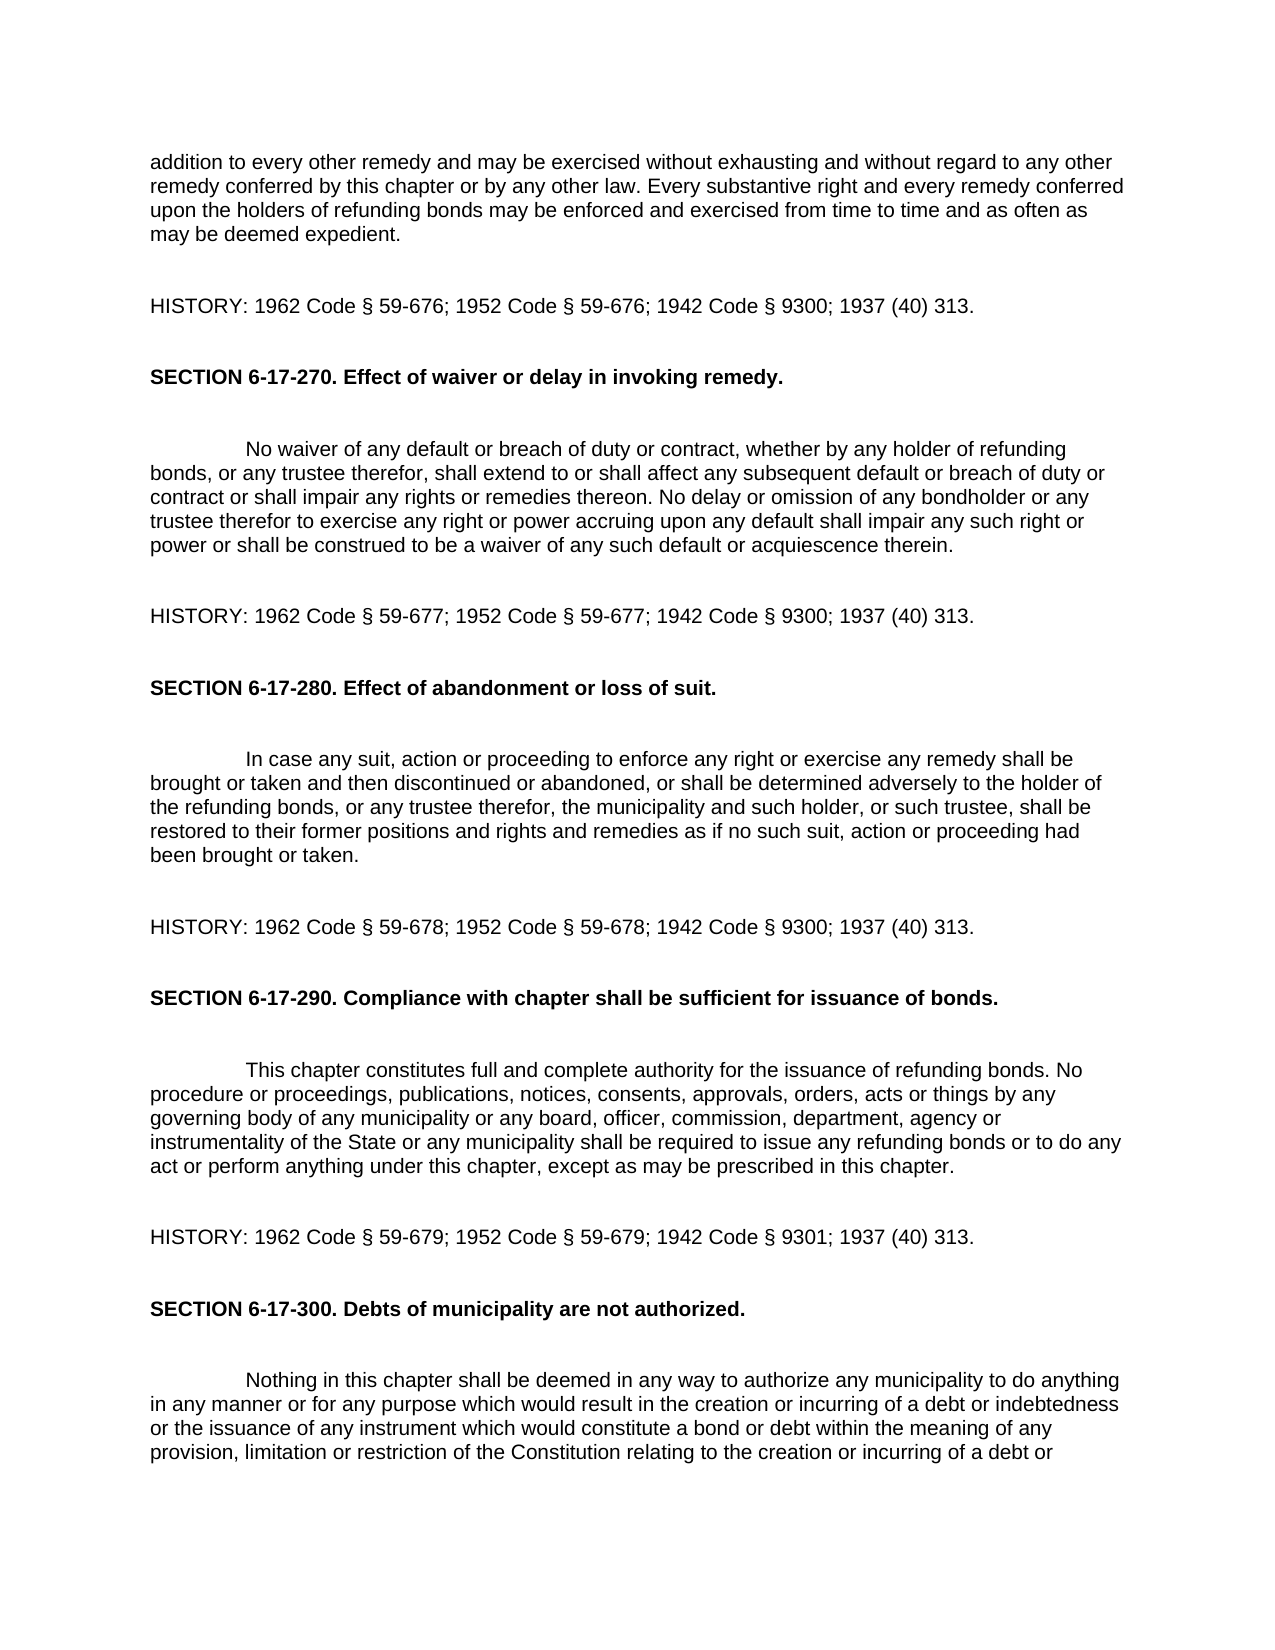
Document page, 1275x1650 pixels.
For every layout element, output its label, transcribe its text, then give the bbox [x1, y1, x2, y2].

text HISTORY: 1962 Code § 59-677; 1952 Code § 59-677; 1942 Code § 9300; 1937 (40) 313. [150, 604, 1125, 652]
text SECTION 6-17-280. Effect of abandonment or loss of suit. [150, 676, 1125, 723]
text This chapter constitutes full and complete authority for the issuance of refunding bonds. No procedure or proceedings, publications, notices, consents, approvals, orders, acts or things by any governing body of any municipality or any board, officer, commission, department, agency or instrumentality of the State or any municipality shall be required to issue any refunding bonds or to do any act or perform anything under this chapter, except as may be prescribed in this chapter. [150, 1058, 1125, 1201]
text SECTION 6-17-290. Compliance with chapter shall be sufficient for issuance of bonds. [150, 986, 1125, 1034]
text HISTORY: 1962 Code § 59-679; 1952 Code § 59-679; 1942 Code § 9301; 1937 (40) 313. [150, 1225, 1125, 1273]
text SECTION 6-17-300. Debts of municipality are not authorized. [150, 1297, 1125, 1344]
text HISTORY: 1962 Code § 59-676; 1952 Code § 59-676; 1942 Code § 9300; 1937 (40) 313. [150, 293, 1125, 341]
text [150, 1368, 1125, 1464]
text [150, 150, 1125, 269]
text No waiver of any default or breach of duty or contract, whether by any holder of refunding bonds, or any trustee therefor, shall extend to or shall affect any subsequent default or breach of duty or contract or shall impair any rights or remedies thereon. No delay or omission of any bondholder or any trustee therefor to exercise any right or power accruing upon any default shall impair any such right or power or shall be construed to be a waiver of any such default or acquiescence therein. [150, 437, 1125, 580]
text SECTION 6-17-270. Effect of waiver or delay in invoking remedy. [150, 365, 1125, 413]
text In case any suit, action or proceeding to enforce any right or exercise any remedy shall be brought or taken and then discontinued or abandoned, or shall be determined adversely to the holder of the refunding bonds, or any trustee therefor, the municipality and such holder, or such trustee, shall be restored to their former positions and rights and remedies as if no such suit, action or proceeding had been brought or taken. [150, 747, 1125, 891]
text HISTORY: 1962 Code § 59-678; 1952 Code § 59-678; 1942 Code § 9300; 1937 (40) 313. [150, 914, 1125, 962]
